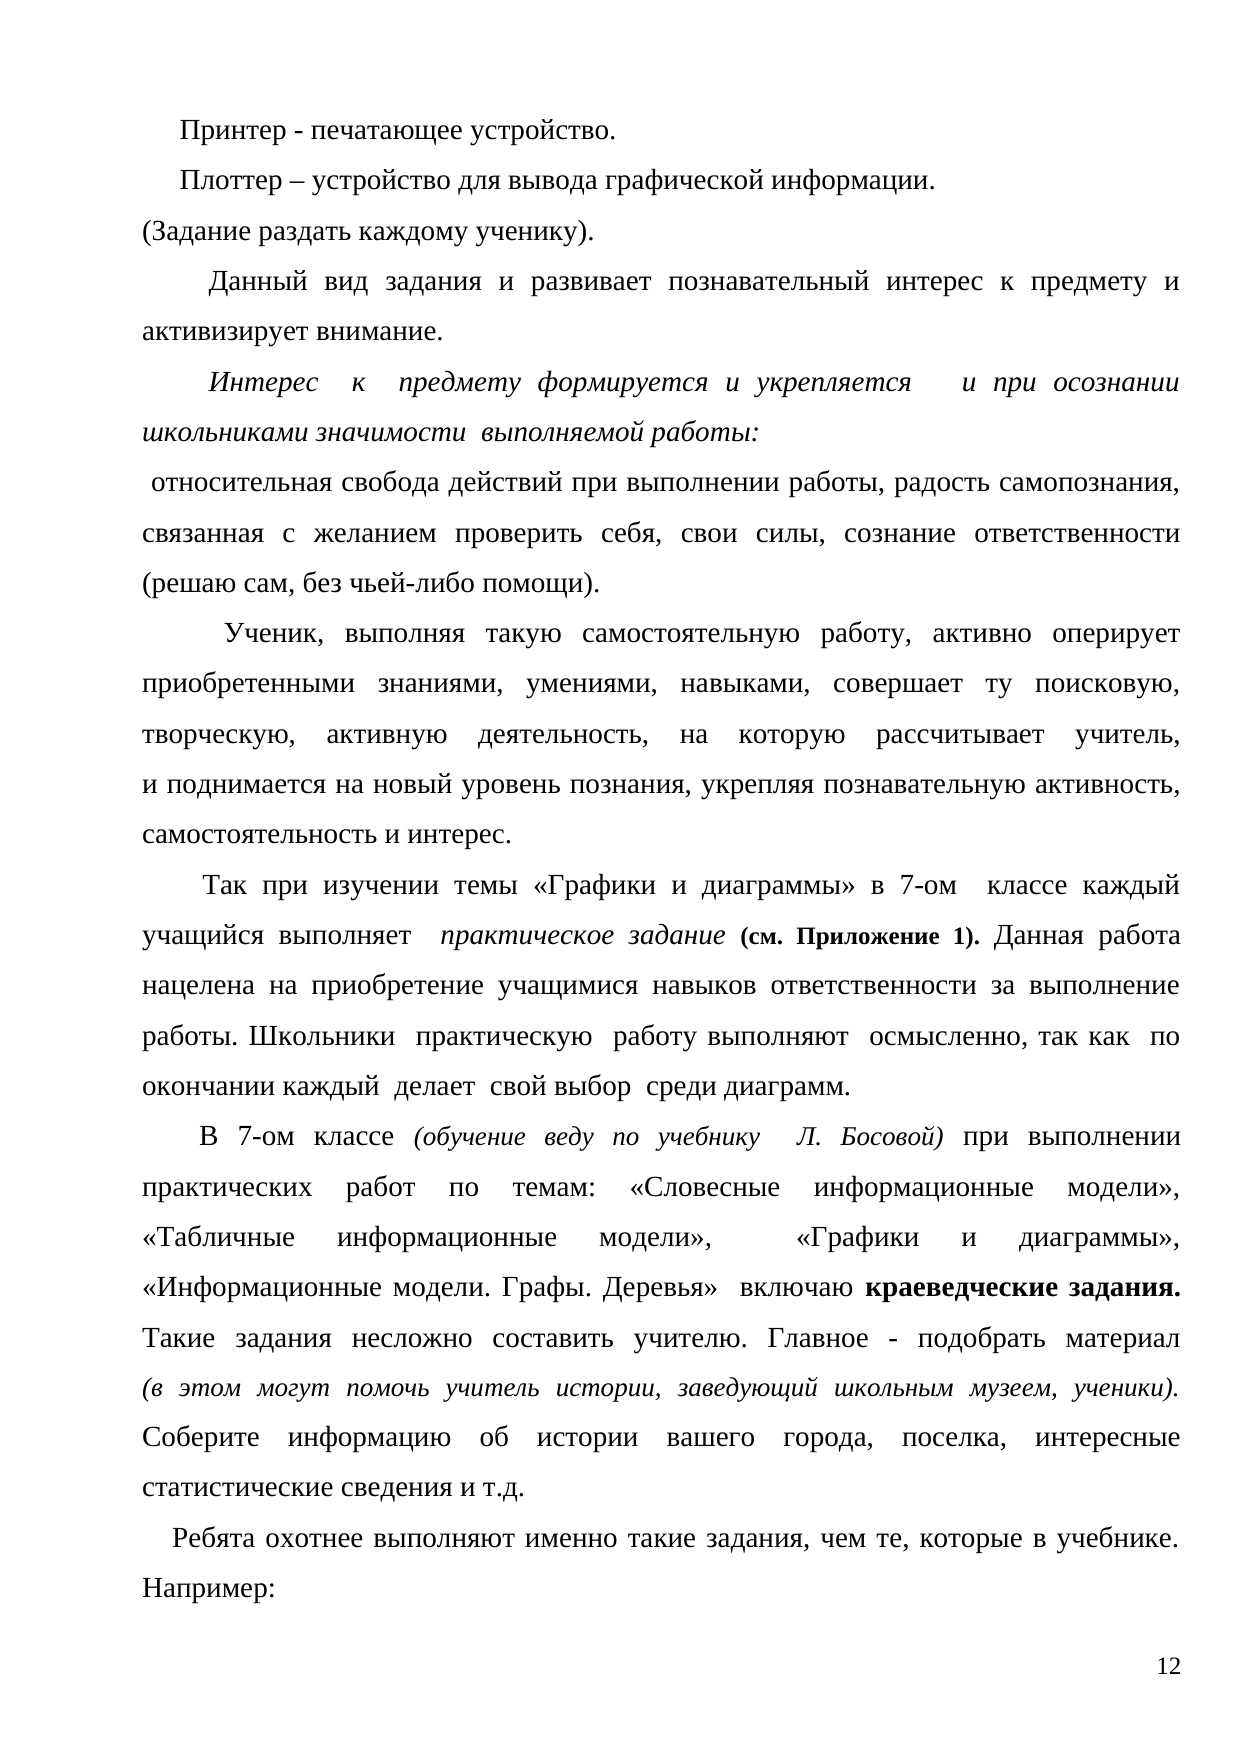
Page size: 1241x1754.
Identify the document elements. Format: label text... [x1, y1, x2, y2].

text В 7-ом классе (обучение веду по учебнику Л. Босовой) при выполнении практических работ по темам: «Словесные информационные модели», «Табличные информационные модели», «Графики и диаграммы», «Информационные модели. Графы. Деревья» включаю краеведческие задания. Такие задания несложно составить учителю. Главное - подобрать материал (в этом могут помочь учитель истории, заведующий школьным музеем, ученики). Соберите информацию об истории вашего города, поселка, интересные статистические сведения и т.д. [142, 1118, 1181, 1503]
text Интерес к предмету формируется и укрепляется и при осознании школьниками значимости выполняемой работы: [142, 364, 1181, 448]
text Данный вид задания и развивает познавательный интерес к предмету и активизирует внимание. [142, 263, 1181, 347]
text (Задание раздать каждому ученику). [142, 213, 1181, 246]
text Так при изучении темы «Графики и диаграммы» в 7-ом классе каждый учащийся выполняет практическое задание (см. Приложение 1). Данная работа нацелена на приобретение учащимися навыков ответственности за выполнение работы. Школьники практическую работу выполняют осмысленно, так как по окончании каждый делает свой выбор среди диаграмм. [142, 867, 1181, 1102]
text Принтер - печатающее устройство. [179, 112, 1181, 146]
text Ребята охотнее выполняют именно такие задания, чем те, которые в учебнике. Например: [142, 1520, 1181, 1603]
text относительная свобода действий при выполнении работы, радость самопознания, связанная с желанием проверить себя, свои силы, сознание ответственности (решаю сам, без чьей-либо помощи). [142, 464, 1181, 598]
text Ученик, выполняя такую самостоятельную работу, активно оперирует приобретенными знаниями, умениями, навыками, совершает ту поисковую, творческую, активную деятельность, на которую рассчитывает учитель, и поднимается на новый уровень познания, укрепляя познавательную активность, самостоятельность и интерес. [142, 615, 1181, 850]
text Плоттер – устройство для вывода графической информации. [179, 162, 1181, 196]
